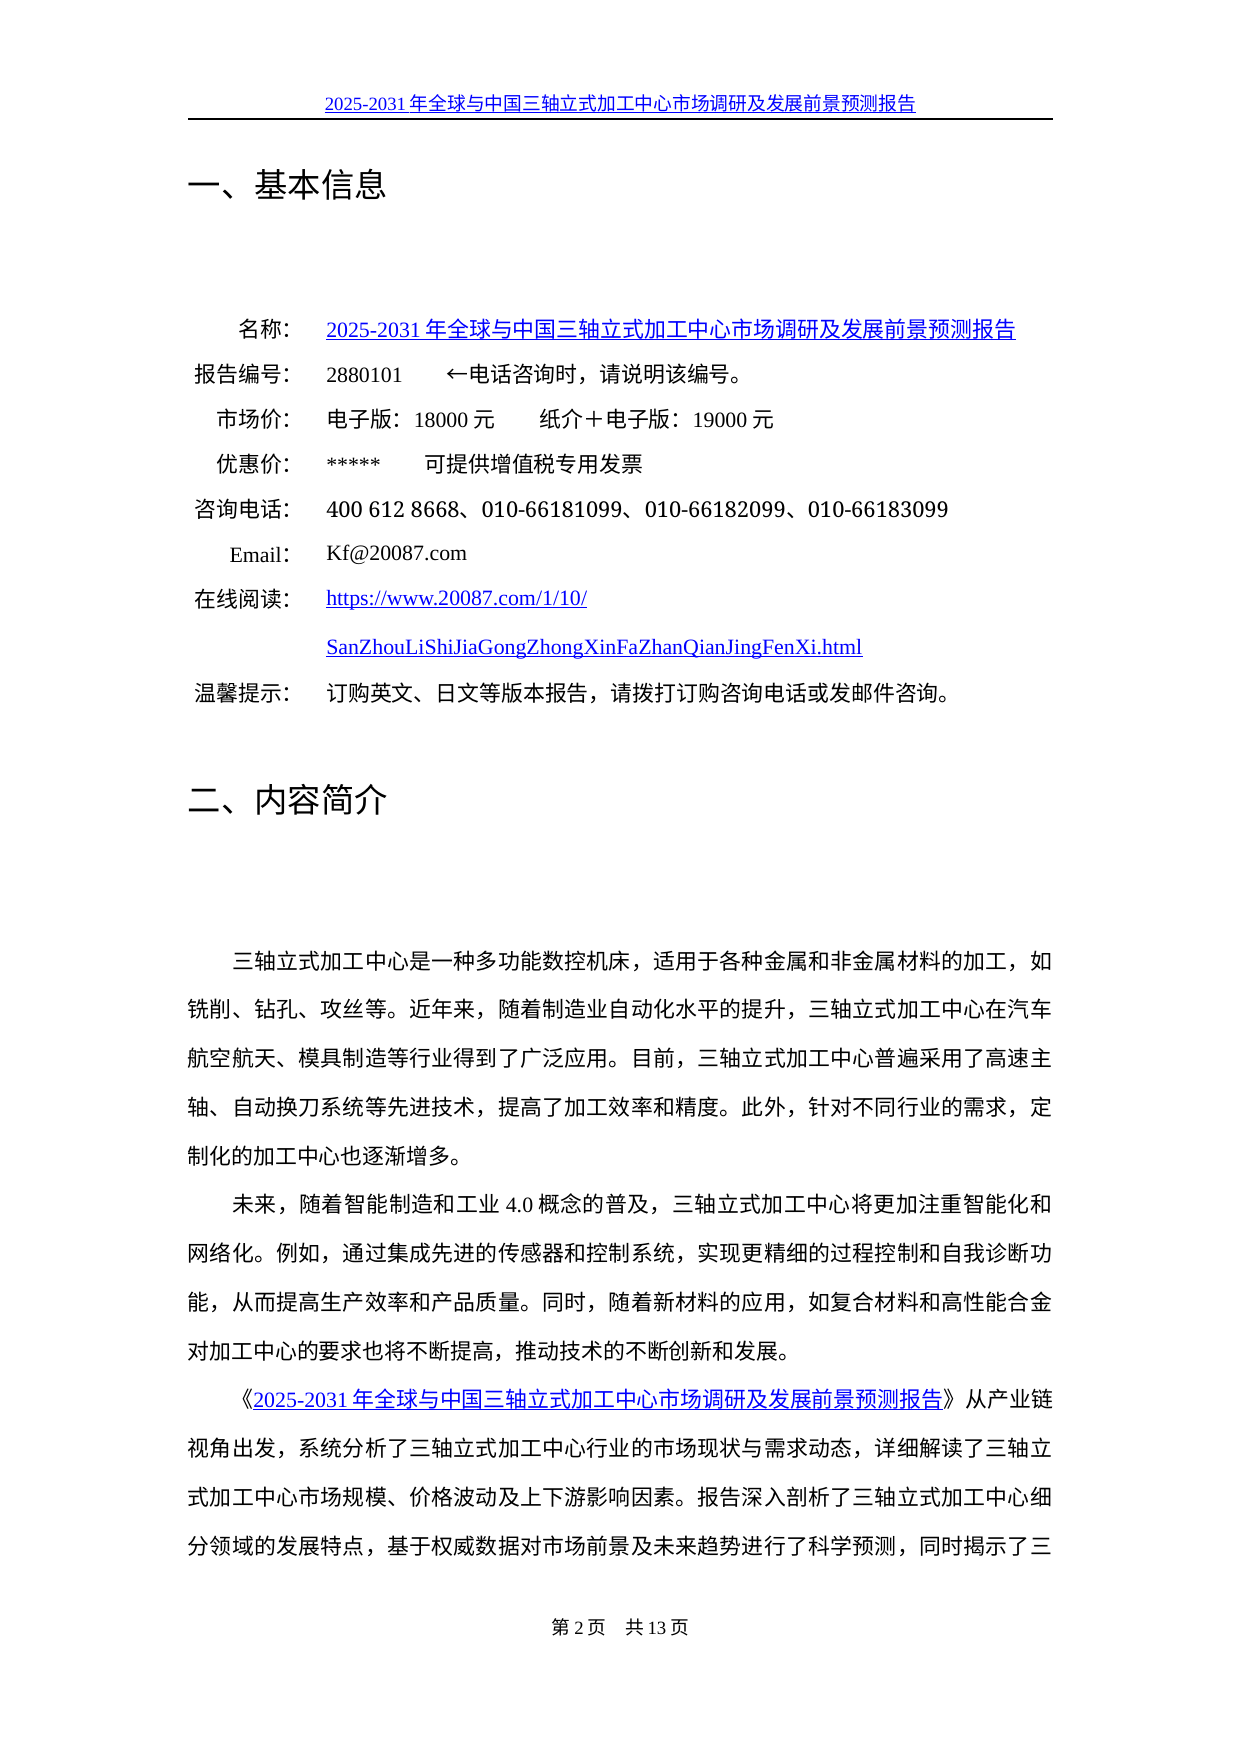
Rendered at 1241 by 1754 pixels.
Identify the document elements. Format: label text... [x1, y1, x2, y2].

title 二、内容简介 [187, 766, 1053, 831]
table_cell 订购英文、日文等版本报告，请拨打订购咨询电话或发邮件咨询。 [315, 675, 1073, 720]
table_cell 优惠价： [167, 447, 315, 492]
table_header 名称： [167, 312, 315, 357]
title 一、基本信息 [187, 150, 1053, 215]
table_cell Kf@20087.com [315, 537, 1073, 582]
table_header 2025-2031年全球与中国三轴立式加工中心市场调研及发展前景预测报告 [315, 312, 1073, 357]
table_cell 2880101 ←电话咨询时，请说明该编号。 [315, 357, 1073, 402]
table_cell Email： [167, 537, 315, 582]
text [187, 943, 1053, 1561]
table_cell 400 612 8668、010-66181099、010-66182099、010-66183099 [315, 492, 1073, 537]
table_cell [315, 582, 1073, 675]
table_cell 在线阅读： [167, 582, 315, 675]
table_cell 温馨提示： [167, 675, 315, 720]
table_cell 报告编号： [167, 357, 315, 402]
table_cell 市场价： [167, 402, 315, 447]
table_cell 咨询电话： [167, 492, 315, 537]
table_cell 电子版：18000 元 纸介＋电子版：19000 元 [315, 402, 1073, 447]
table_cell ***** 可提供增值税专用发票 [315, 447, 1073, 492]
